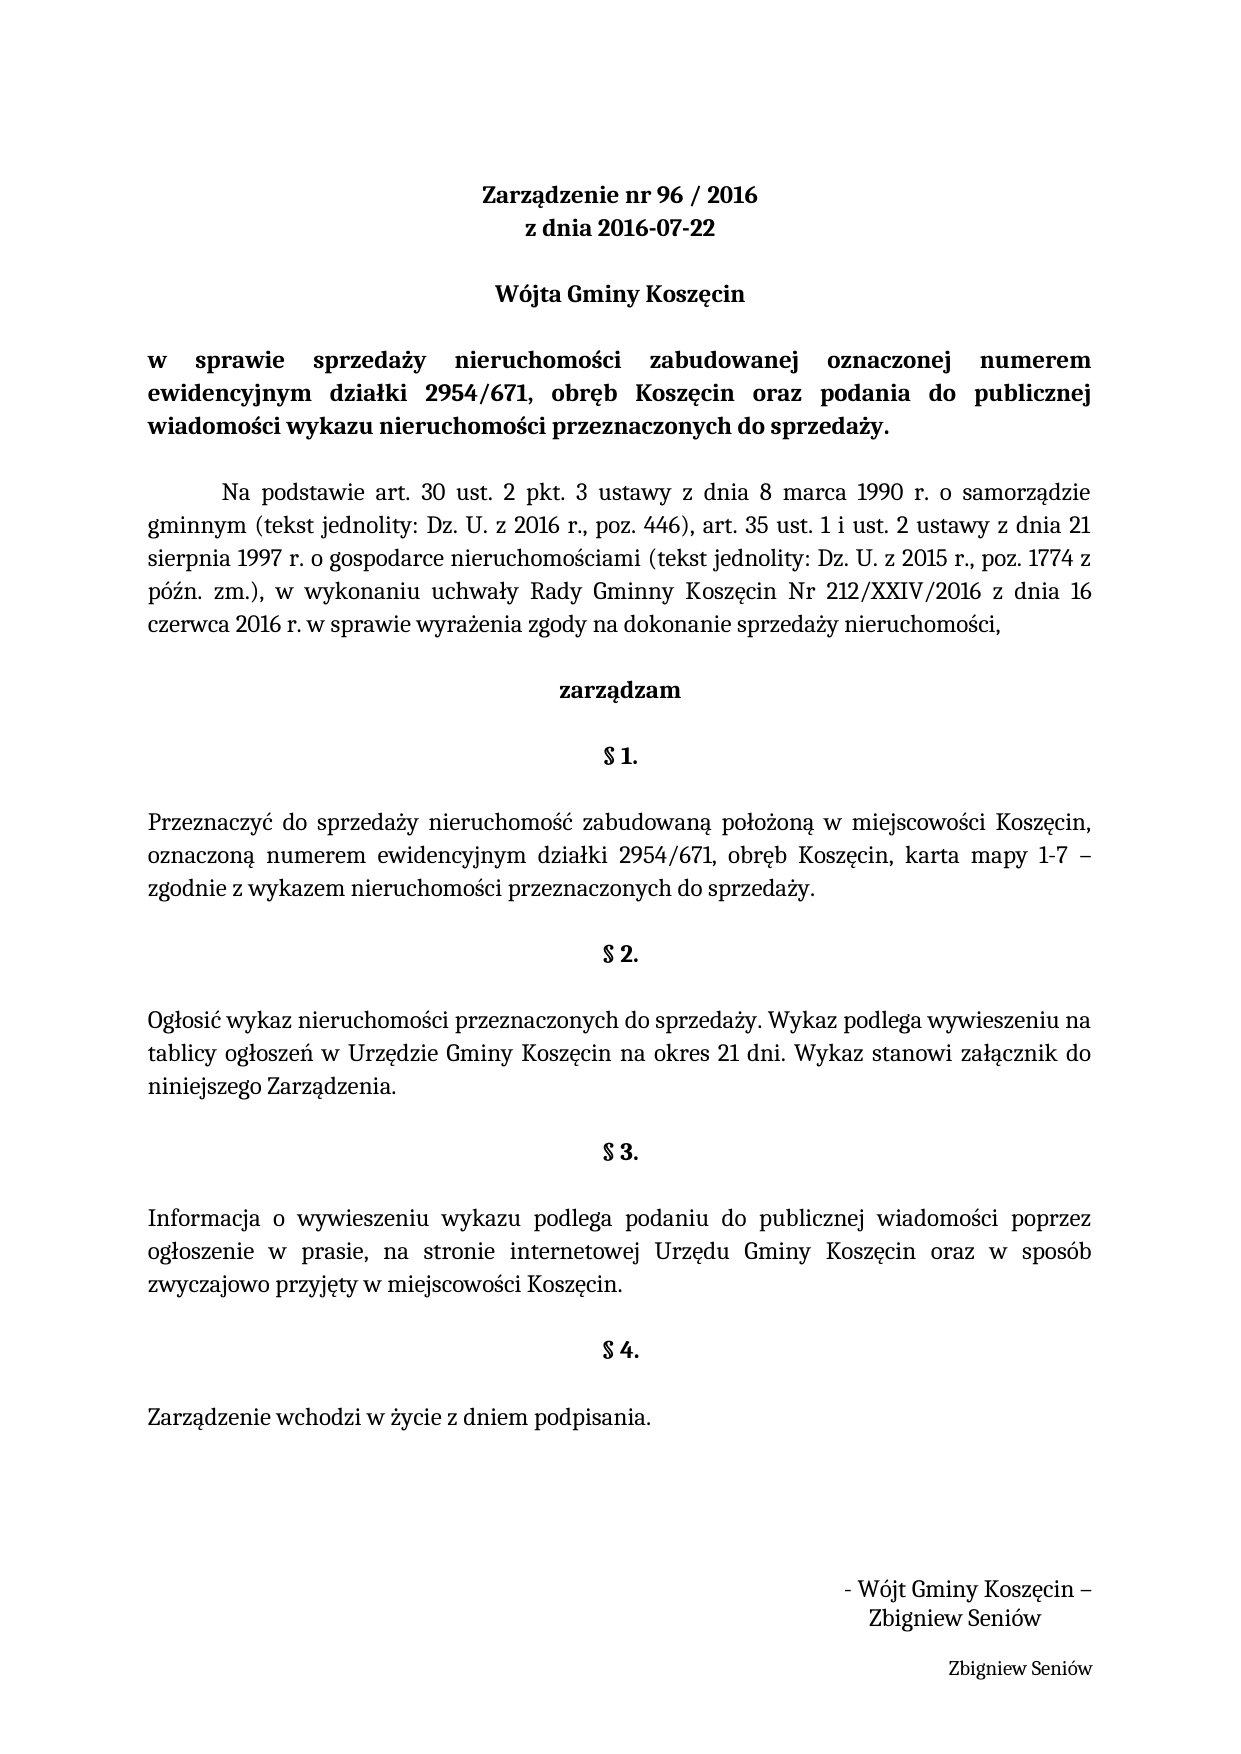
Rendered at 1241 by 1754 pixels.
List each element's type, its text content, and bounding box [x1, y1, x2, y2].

text Przeznaczyć do sprzedaży nieruchomość zabudowaną położoną w miejscowości Koszęcin, oznaczoną numerem ewidencyjnym działki 2954/671, obręb Koszęcin, karta mapy 1-7 – zgodnie z wykazem nieruchomości przeznaczonych do sprzedaży. [148, 808, 1093, 903]
text z dnia 2016-07-22 [148, 214, 1093, 242]
text Ogłosić wykaz nieruchomości przeznaczonych do sprzedaży. Wykaz podlega wywieszeniu na tablicy ogłoszeń w Urzędzie Gminy Koszęcin na okres 21 dni. Wykaz stanowi załącznik do niniejszego Zarządzenia. [148, 1006, 1093, 1101]
text Zarządzenie wchodzi w życie z dniem podpisania. [148, 1402, 1093, 1431]
text Wójta Gminy Koszęcin [148, 280, 1093, 308]
text w sprawie sprzedaży nieruchomości zabudowanej oznaczonej numerem ewidencyjnym działki 2954/671, obręb Koszęcin oraz podania do publicznej wiadomości wykazu nieruchomości przeznaczonych do sprzedaży. [148, 346, 1093, 441]
text § 3. [148, 1138, 1093, 1167]
text Zarządzenie nr 96 / 2016 [148, 181, 1093, 209]
text Informacja o wywieszeniu wykazu podlega podaniu do publicznej wiadomości poprzez ogłoszenie w prasie, na stronie internetowej Urzędu Gminy Koszęcin oraz w sposób zwyczajowo przyjęty w miejscowości Koszęcin. [148, 1204, 1093, 1299]
text Na podstawie art. 30 ust. 2 pkt. 3 ustawy z dnia 8 marca 1990 r. o samorządzie gminnym (tekst jednolity: Dz. U. z 2016 r., poz. 446), art. 35 ust. 1 i ust. 2 ustawy z dnia 21 sierpnia 1997 r. o gospodarce nieruchomościami (tekst jednolity: Dz. U. z 2015 r., poz. 1774 z późn. zm.), w wykonaniu uchwały Rady Gminny Koszęcin Nr 212/XXIV/2016 z dnia 16 czerwca 2016 r. w sprawie wyrażenia zgody na dokonanie sprzedaży nieruchomości, [148, 478, 1093, 639]
text § 4. [148, 1336, 1093, 1365]
text zarządzam [148, 676, 1093, 705]
text § 1. [148, 742, 1093, 771]
text § 2. [148, 940, 1093, 969]
